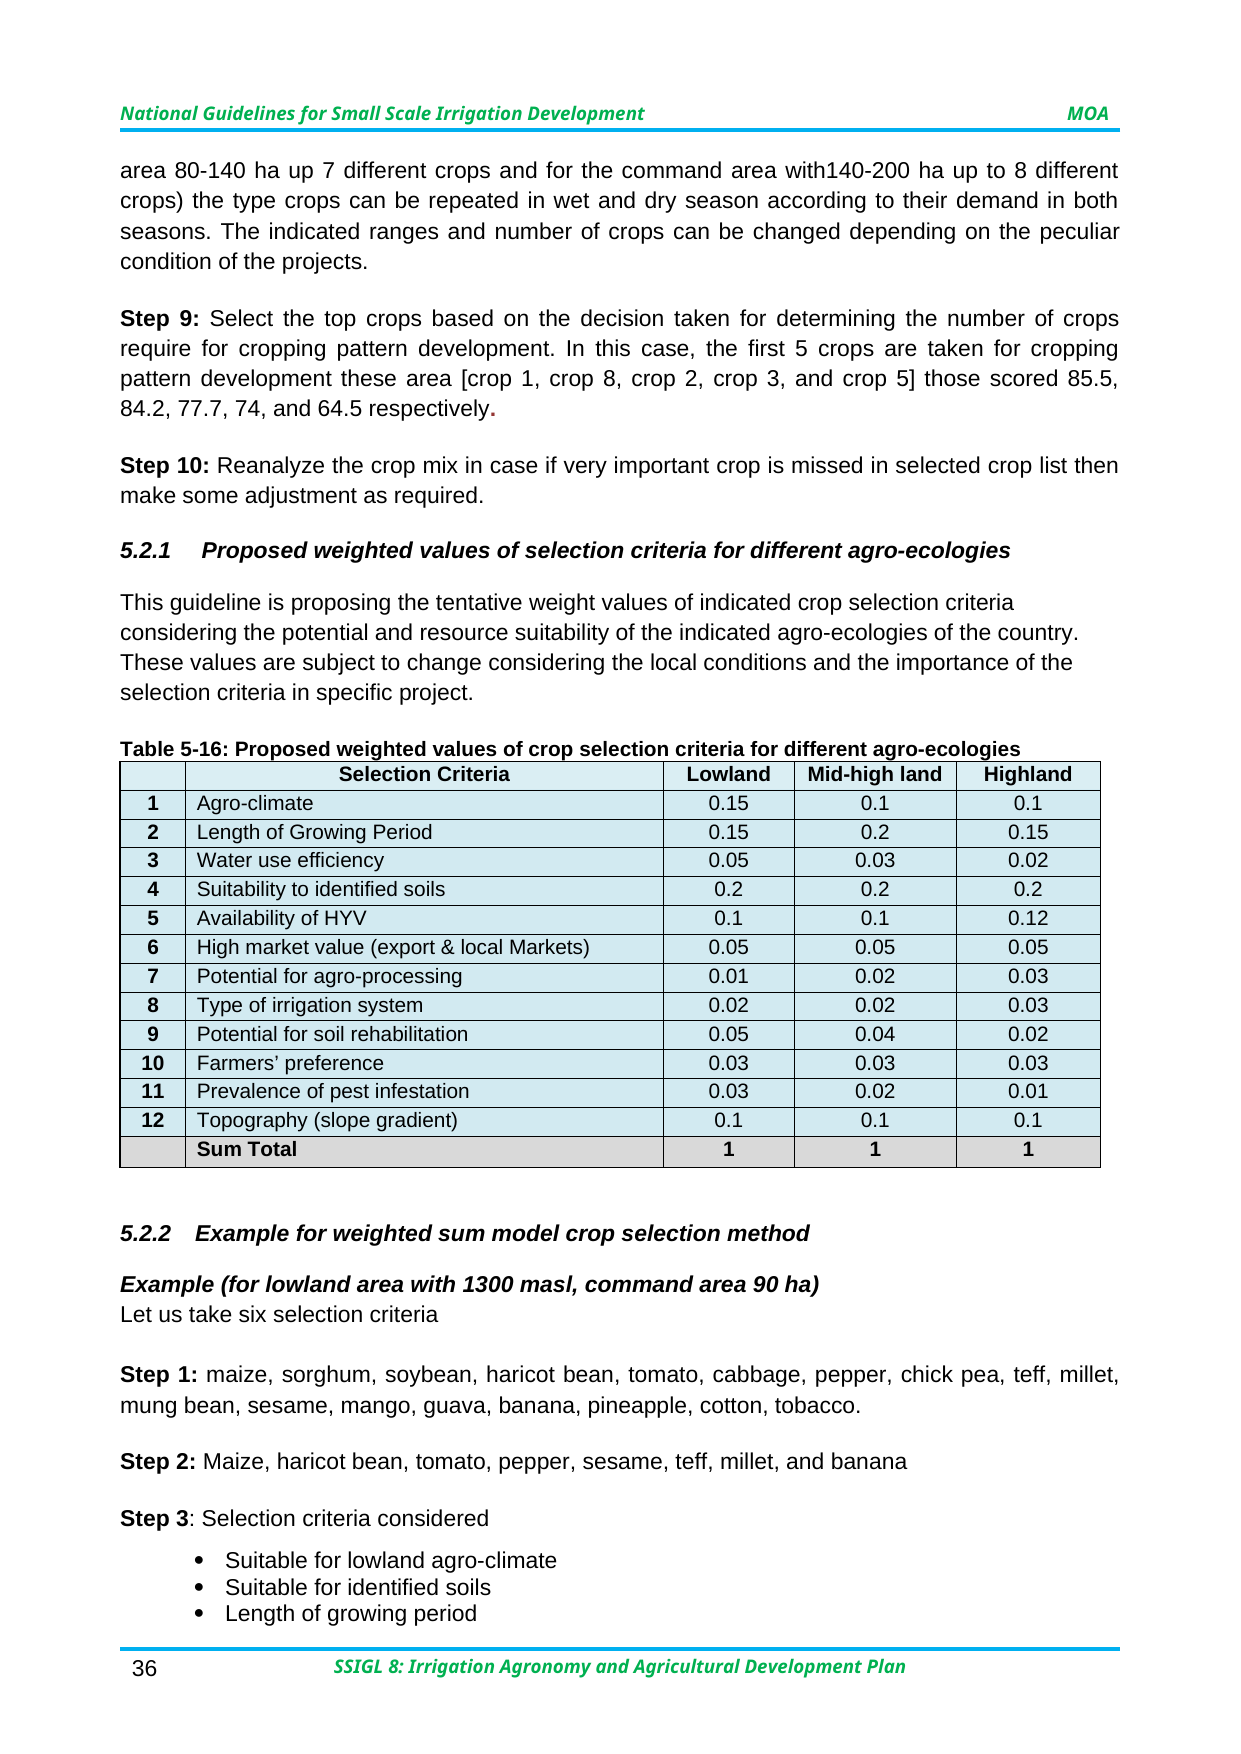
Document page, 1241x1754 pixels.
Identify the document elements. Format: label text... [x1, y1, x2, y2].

subtitle Proposed weighted values of selection criteria for different agro-ecologies [120, 537, 1120, 563]
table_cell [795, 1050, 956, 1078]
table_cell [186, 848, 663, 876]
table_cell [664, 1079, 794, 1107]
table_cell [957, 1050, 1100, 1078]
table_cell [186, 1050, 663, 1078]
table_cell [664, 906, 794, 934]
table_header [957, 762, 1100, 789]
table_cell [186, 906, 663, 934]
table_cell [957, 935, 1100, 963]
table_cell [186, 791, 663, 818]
text Length of growing period [195, 1600, 1120, 1627]
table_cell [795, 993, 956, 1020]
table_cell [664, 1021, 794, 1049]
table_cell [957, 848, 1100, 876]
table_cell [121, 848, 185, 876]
text Table 5-4: Proposed weighted values of crop selection criteria for different agro-ecologies [120, 737, 1120, 761]
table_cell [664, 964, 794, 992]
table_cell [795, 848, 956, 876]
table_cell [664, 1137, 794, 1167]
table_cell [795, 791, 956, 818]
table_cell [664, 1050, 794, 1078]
text Step 3: Selection criteria considered [120, 1505, 1120, 1531]
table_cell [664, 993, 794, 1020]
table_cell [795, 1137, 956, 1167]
text This guideline is proposing the tentative weight values of indicated crop selection criteria considering the potential and resource suitability of the indicated agro-ecologies of the country. These values are subject to change considering the local conditions and the importance of the selection criteria in specific project. [120, 588, 1120, 705]
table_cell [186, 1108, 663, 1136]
text Suitable for identified soils [195, 1574, 1120, 1600]
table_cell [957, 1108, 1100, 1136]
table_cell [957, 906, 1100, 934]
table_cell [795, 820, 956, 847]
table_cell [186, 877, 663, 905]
subtitle Example for weighted sum model crop selection method [120, 1219, 1120, 1246]
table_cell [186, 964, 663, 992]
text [120, 157, 1120, 274]
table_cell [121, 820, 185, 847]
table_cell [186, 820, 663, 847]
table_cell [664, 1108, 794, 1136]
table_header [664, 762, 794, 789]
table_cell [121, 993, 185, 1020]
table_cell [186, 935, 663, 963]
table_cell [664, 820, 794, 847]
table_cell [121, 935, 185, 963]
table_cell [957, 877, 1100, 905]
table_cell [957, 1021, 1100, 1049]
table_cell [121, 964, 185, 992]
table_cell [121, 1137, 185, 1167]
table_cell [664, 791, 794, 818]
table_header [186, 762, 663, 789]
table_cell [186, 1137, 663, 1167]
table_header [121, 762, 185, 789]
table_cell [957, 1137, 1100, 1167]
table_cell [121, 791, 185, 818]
text Step 2: Maize, haricot bean, tomato, pepper, sesame, teff, millet, and banana [120, 1448, 1120, 1474]
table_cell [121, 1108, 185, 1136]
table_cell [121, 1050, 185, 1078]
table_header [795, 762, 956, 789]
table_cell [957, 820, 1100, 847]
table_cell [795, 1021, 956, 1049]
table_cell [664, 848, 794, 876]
text Suitable for lowland agro-climate [195, 1547, 1120, 1574]
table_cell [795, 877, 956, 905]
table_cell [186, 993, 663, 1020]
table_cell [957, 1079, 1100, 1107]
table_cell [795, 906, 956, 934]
text Step 1: maize, sorghum, soybean, haricot bean, tomato, cabbage, pepper, chick pea, teff, millet, mung bean, sesame, mango, guava, banana, pineapple, cotton, tobacco. [120, 1361, 1120, 1418]
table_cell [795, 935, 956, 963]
text Let us take six selection criteria [120, 1301, 1120, 1327]
text Step 9: Select the top crops based on the decision taken for determining the number of crops require for cropping pattern development. In this case, the first 5 crops are taken for cropping pattern development these area [crop 1, crop 8, crop 2, crop 3, and crop 5] those scored 85.5, 84.2, 77.7, 74, and 64.5 respectively. [120, 304, 1120, 421]
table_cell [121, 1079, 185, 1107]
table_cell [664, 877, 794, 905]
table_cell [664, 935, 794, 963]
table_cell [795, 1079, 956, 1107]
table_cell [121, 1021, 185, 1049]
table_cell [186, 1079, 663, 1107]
text Step 10: Reanalyze the crop mix in case if very important crop is missed in selected crop list then make some adjustment as required. [120, 452, 1120, 508]
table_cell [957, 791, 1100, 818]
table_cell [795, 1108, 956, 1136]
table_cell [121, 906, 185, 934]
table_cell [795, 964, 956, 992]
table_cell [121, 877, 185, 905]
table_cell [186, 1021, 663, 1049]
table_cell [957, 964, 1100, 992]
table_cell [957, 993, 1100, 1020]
text Example (for lowland area with 1300 masl, command area 90 ha) [120, 1271, 1120, 1297]
